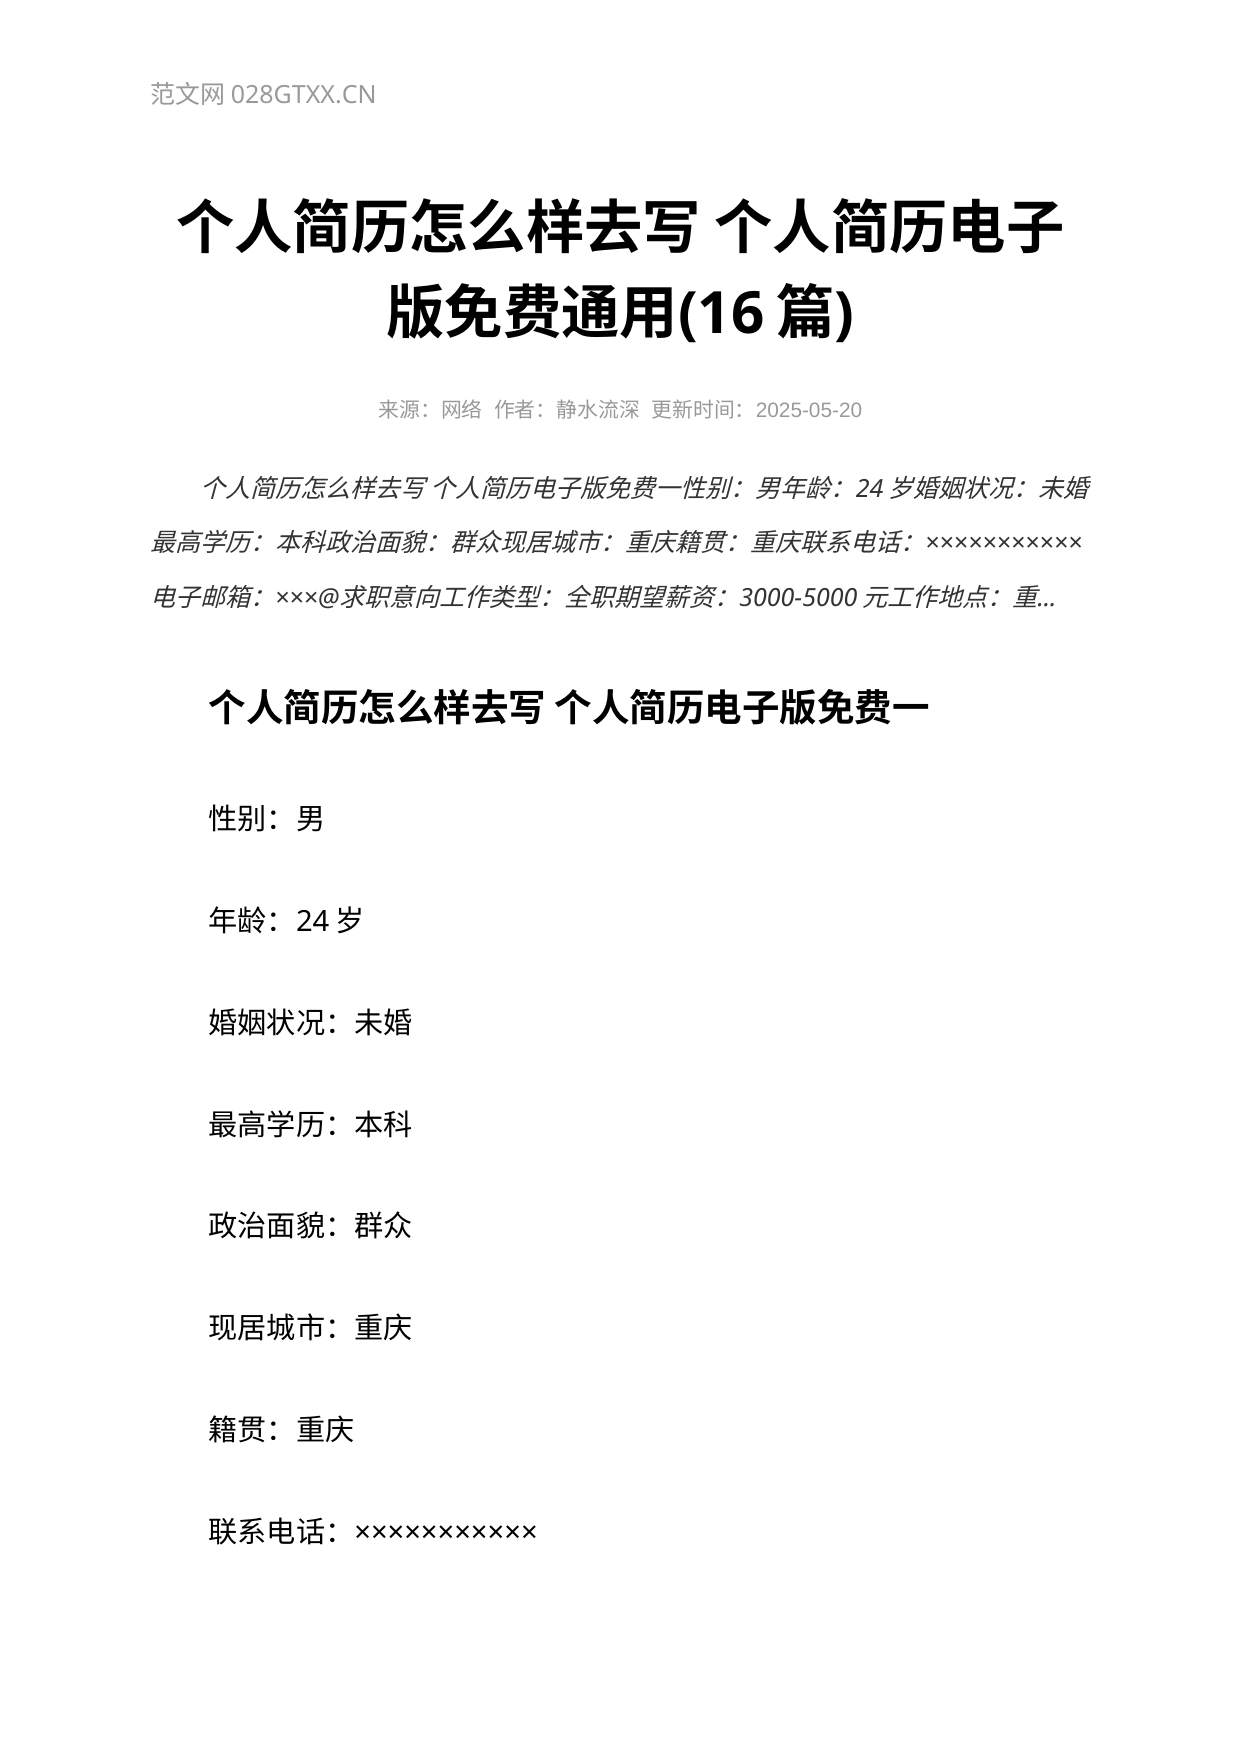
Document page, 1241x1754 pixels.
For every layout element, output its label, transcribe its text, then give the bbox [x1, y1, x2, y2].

text 最高学历：本科 [150, 1101, 1090, 1143]
text 婚姻状况：未婚 [150, 999, 1090, 1042]
text 个人简历怎么样去写 个人简历电子版免费一性别：男年龄：24岁婚姻状况：未婚最高学历：本科政治面貌：群众现居城市：重庆籍贯：重庆联系电话：×××××××××××电子邮箱：×××@求职意向工作类型：全职期望薪资：3000-5000元工作地点：重... [150, 468, 1090, 613]
text 个人简历怎么样去写 个人简历电子版免费一 [150, 678, 1090, 732]
text 年龄：24岁 [150, 897, 1090, 940]
text 性别：男 [150, 796, 1090, 838]
text 籍贯：重庆 [150, 1406, 1090, 1449]
text 现居城市：重庆 [150, 1305, 1090, 1347]
text 联系电话：××××××××××× [150, 1508, 1090, 1551]
text 来源：网络 作者：静水流深 更新时间：2025-05-20 [150, 397, 1090, 421]
subtitle 个人简历怎么样去写 个人简历电子版免费通用(16篇) [150, 181, 1090, 351]
text 政治面貌：群众 [150, 1203, 1090, 1245]
